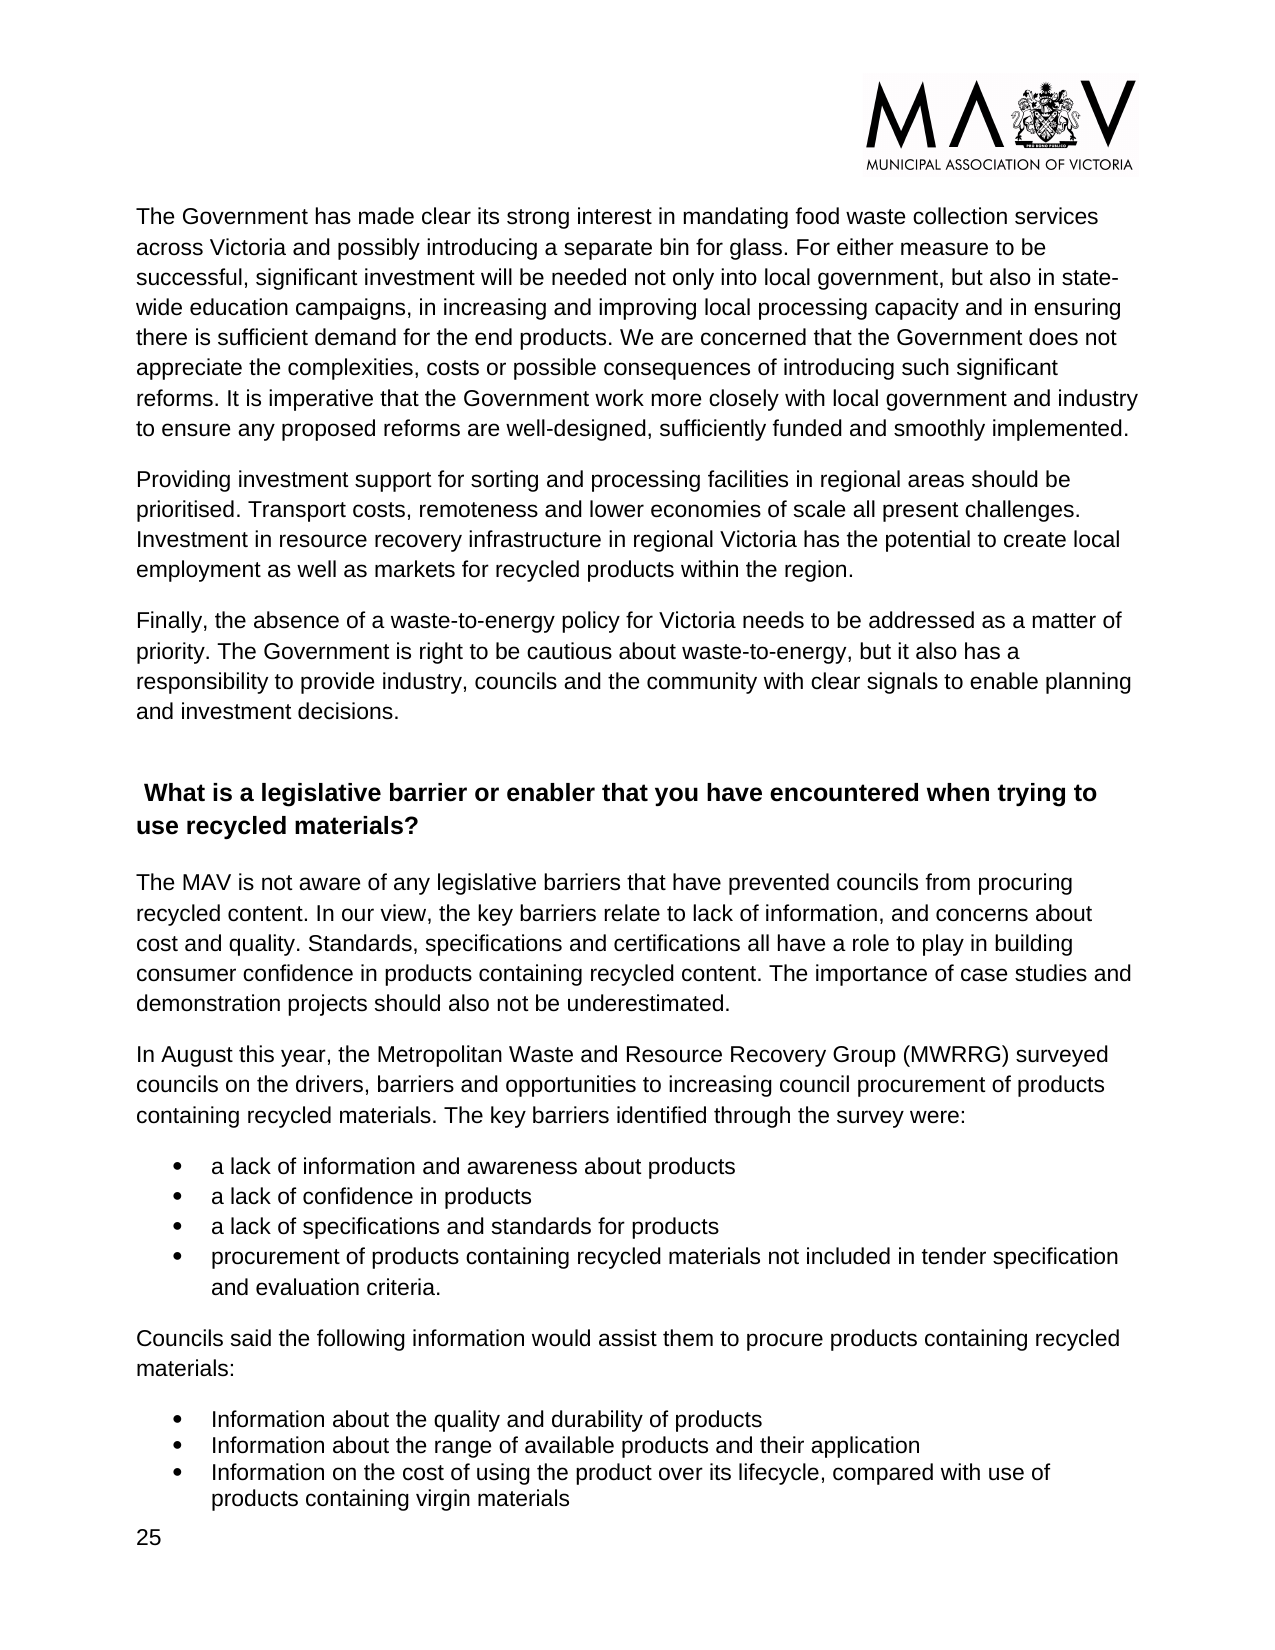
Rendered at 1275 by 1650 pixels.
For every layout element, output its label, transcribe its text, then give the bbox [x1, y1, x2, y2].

picture [862, 73, 1140, 177]
text Providing investment support for sorting and processing facilities in regional areas should be prioritised. Transport costs, remoteness and lower economies of scale all present challenges. Investment in resource recovery infrastructure in regional Victoria has the potential to create local employment as well as markets for recycled products within the region. [136, 466, 1139, 583]
text In August this year, the Metropolitan Waste and Resource Recovery Group (MWRRG) surveyed councils on the drivers, barriers and opportunities to increasing council procurement of products containing recycled materials. The key barriers identified through the survey were: [136, 1041, 1139, 1128]
text The MAV is not aware of any legislative barriers that have prevented councils from procuring recycled content. In our view, the key barriers relate to lack of information, and concerns about cost and quality. Standards, specifications and certifications all have a role to play in building consumer confidence in products containing recycled content. The importance of case studies and demonstration projects should also not be underestimated. [136, 869, 1139, 1016]
list a lack of information and awareness about products [173, 1153, 1139, 1179]
subtitle What is a legislative barrier or enabler that you have encountered when trying to use recycled materials? [136, 778, 1139, 840]
list a lack of specifications and standards for products [173, 1213, 1139, 1239]
text The Government has made clear its strong interest in mandating food waste collection services across Victoria and possibly introducing a separate bin for glass. For either measure to be successful, significant investment will be needed not only into local government, but also in state-wide education campaigns, in increasing and improving local processing capacity and in ensuring there is sufficient demand for the end products. We are concerned that the Government does not appreciate the complexities, costs or possible consequences of introducing such significant reforms. It is imperative that the Government work more closely with local government and industry to ensure any proposed reforms are well-designed, sufficiently funded and smoothly implemented. [136, 203, 1139, 441]
text Councils said the following information would assist them to procure products containing recycled materials: [136, 1324, 1139, 1381]
list Information about the quality and durability of products [173, 1406, 1139, 1432]
list Information on the cost of using the product over its lifecycle, compared with use of products containing virgin materials [173, 1458, 1139, 1511]
list procurement of products containing recycled materials not included in tender specification and evaluation criteria. [173, 1243, 1139, 1300]
list a lack of confidence in products [173, 1183, 1139, 1209]
text Finally, the absence of a waste-to-energy policy for Victoria needs to be addressed as a matter of priority. The Government is right to be cautious about waste-to-energy, but it also has a responsibility to provide industry, councils and the community with clear signals to enable planning and investment decisions. [136, 607, 1139, 724]
list Information about the range of available products and their application [173, 1432, 1139, 1458]
